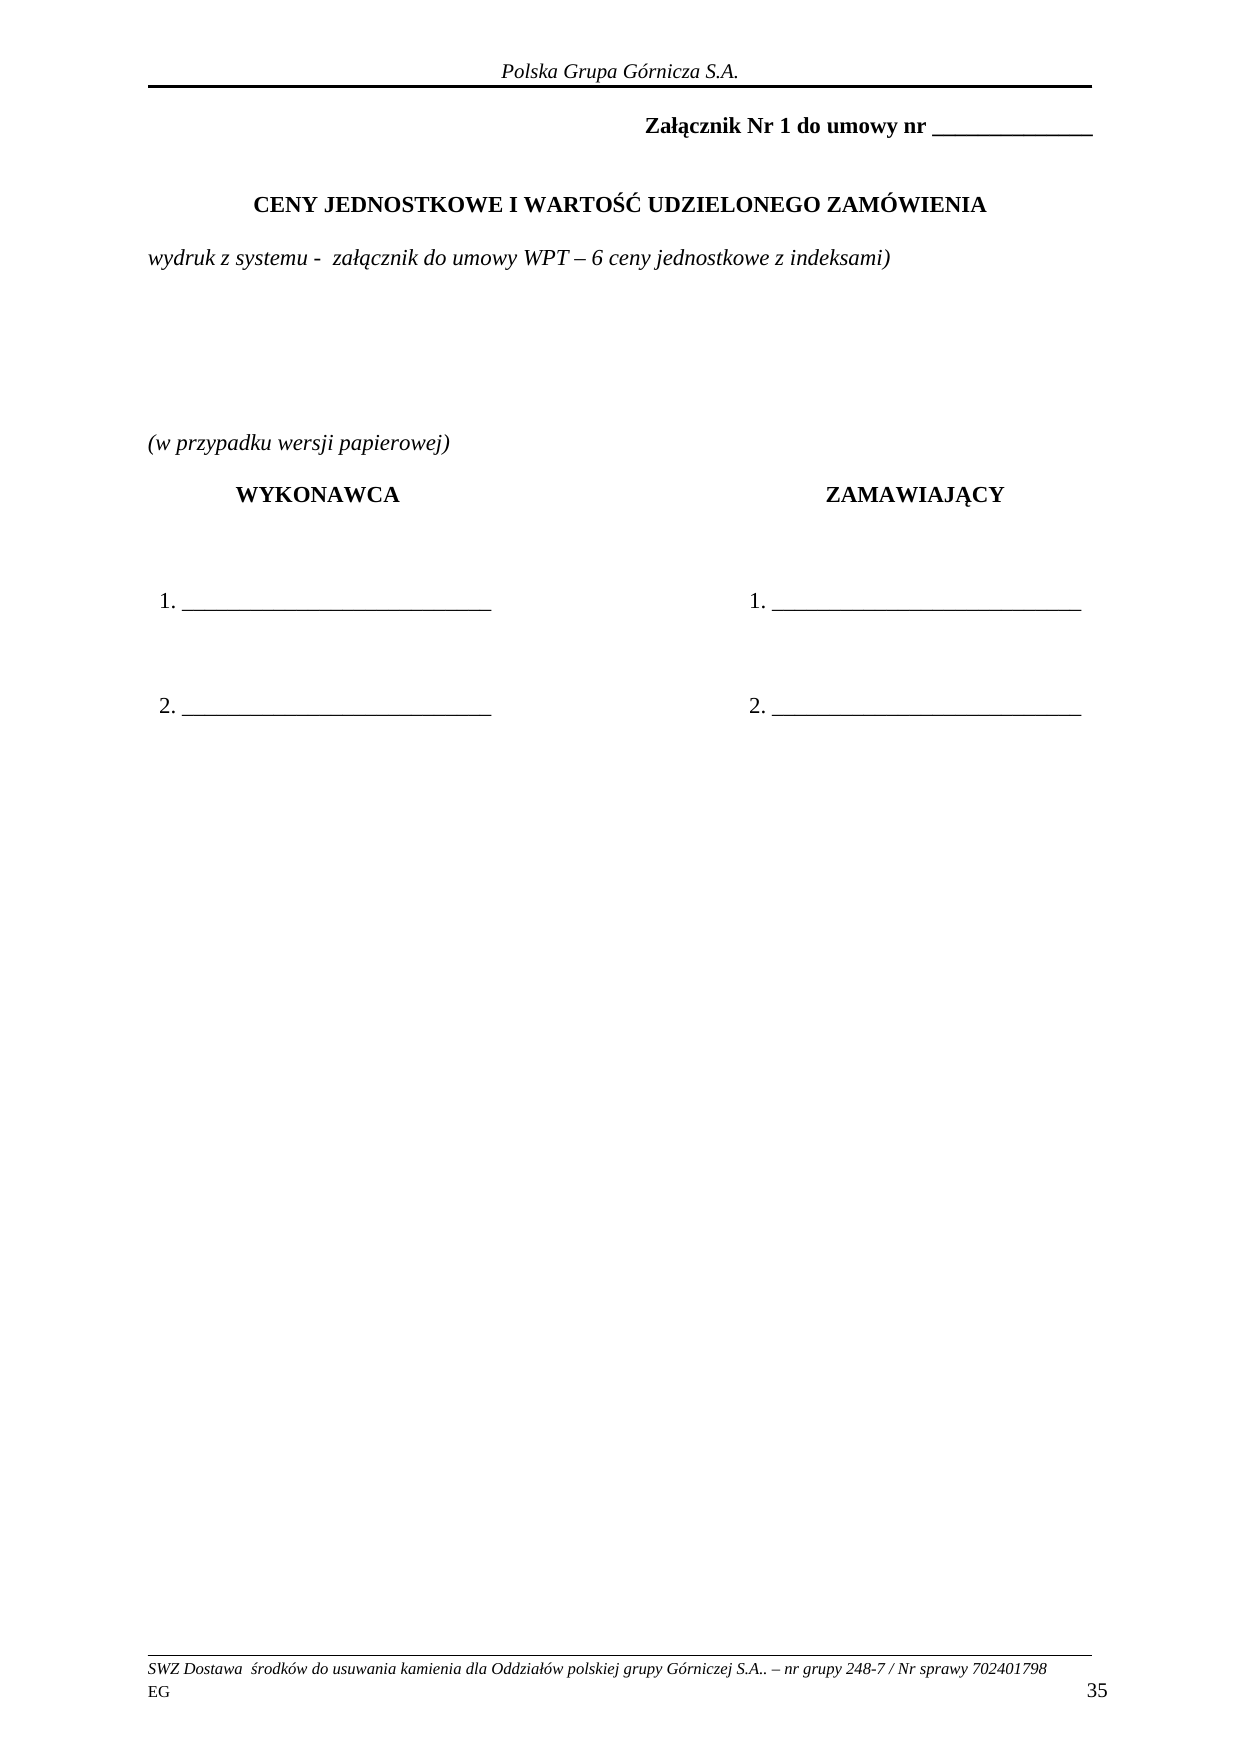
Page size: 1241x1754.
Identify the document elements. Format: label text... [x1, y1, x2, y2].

text WYKONAWCA ZAMAWIAJĄCY [148, 481, 1092, 508]
text 2. ___________________________ 2. ___________________________ [148, 692, 1092, 718]
text Załącznik Nr 1 do umowy nr ______________ [148, 112, 1092, 139]
text (w przypadku wersji papierowej) [148, 429, 1092, 455]
text CENY JEDNOSTKOWE I WARTOŚĆ UDZIELONEGO ZAMÓWIENIA [148, 191, 1092, 218]
text 1. ___________________________ 1. ___________________________ [148, 587, 1092, 613]
text wydruk z systemu - załącznik do umowy WPT – 6 ceny jednostkowe z indeksami) [148, 244, 1092, 271]
